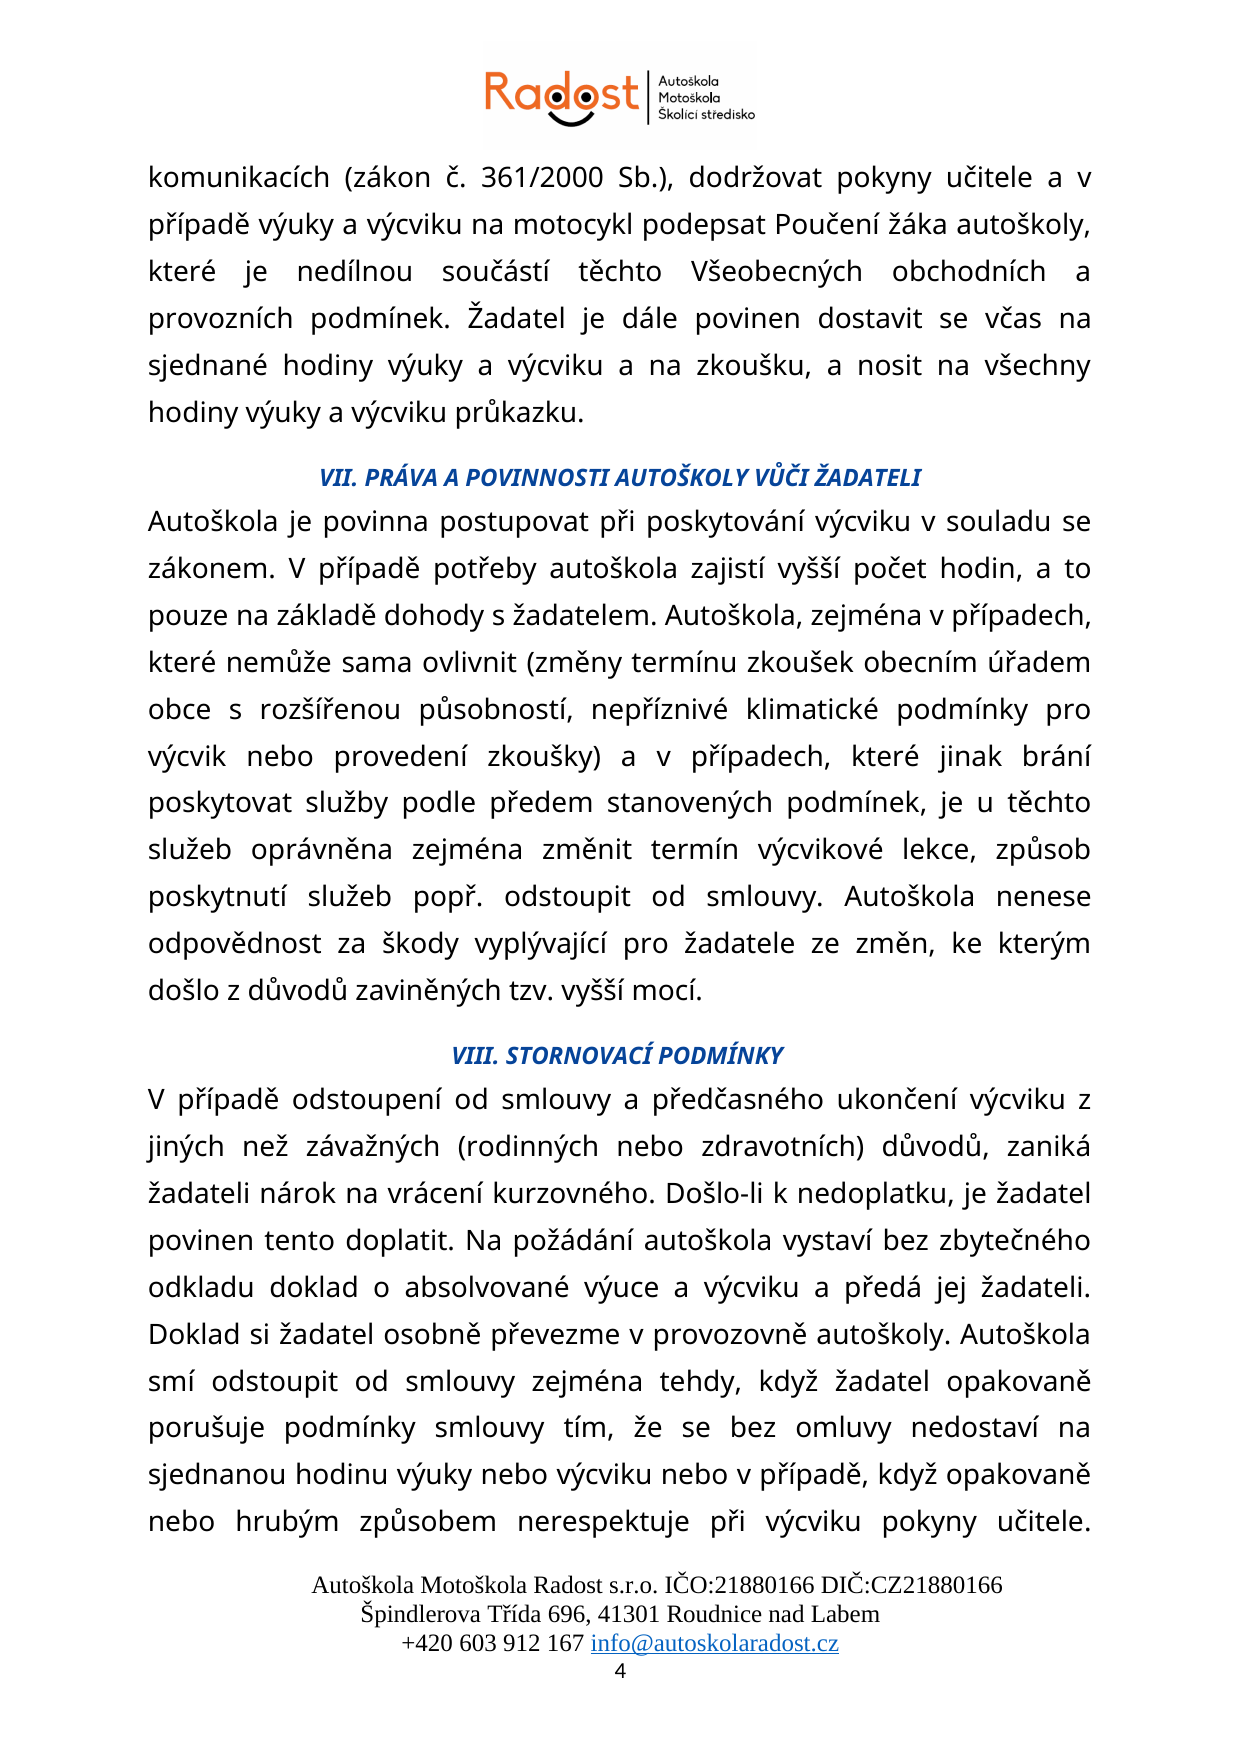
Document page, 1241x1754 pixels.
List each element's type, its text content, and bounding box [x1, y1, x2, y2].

picture [482, 41, 758, 150]
text Autoškola je povinna postupovat při poskytování výcviku v souladu se zákonem. V případě potřeby autoškola zajistí vyšší počet hodin, a to pouze na základě dohody s žadatelem. Autoškola, zejména v případech, které nemůže sama ovlivnit (změny termínu zkoušek obecním úřadem obce s rozšířenou působností, nepříznivé klimatické podmínky pro výcvik nebo provedení zkoušky) a v případech, které jinak brání poskytovat služby podle předem stanovených podmínek, je u těchto služeb oprávněna zejména změnit termín výcvikové lekce, způsob poskytnutí služeb popř. odstoupit od smlouvy. Autoškola nenese odpovědnost za škody vyplývající pro žadatele ze změn, ke kterým došlo z důvodů zaviněných tzv. vyšší mocí. [148, 493, 1093, 1008]
text VII. PRÁVA A POVINNOSTI AUTOŠKOLY VŮČI ŽADATELI [148, 446, 1093, 493]
text VIII. STORNOVACÍ PODMÍNKY [148, 1024, 1093, 1071]
